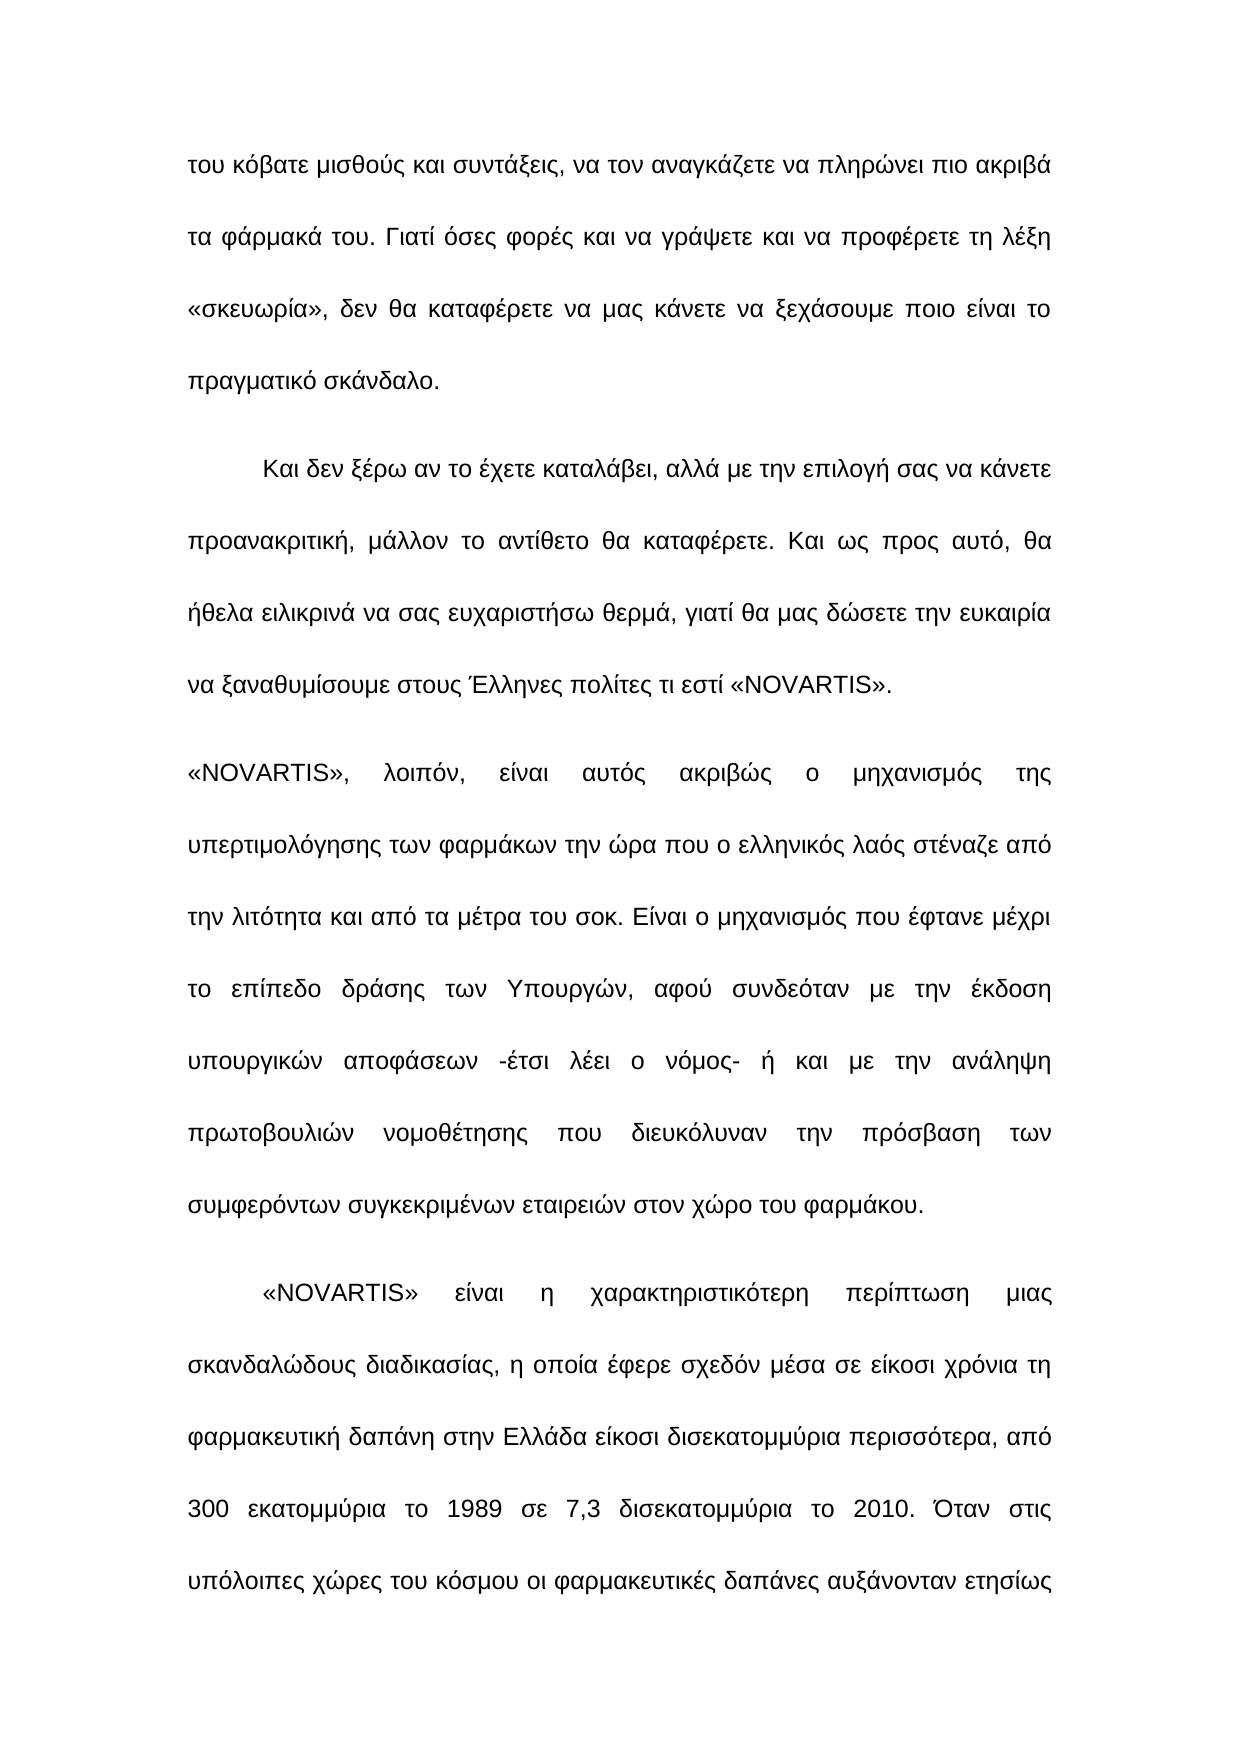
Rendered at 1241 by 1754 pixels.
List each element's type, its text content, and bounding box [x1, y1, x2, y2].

text «NOVARTIS», λοιπόν, είναι αυτός ακριβώς ο μηχανισμός της υπερτιμολόγησης των φαρμάκων την ώρα που ο ελληνικός λαός στέναζε από την λιτότητα και από τα μέτρα του σοκ. Είναι ο μηχανισμός που έφτανε μέχρι το επίπεδο δράσης των Υπουργών, αφού συνδεόταν με την έκδοση υπουργικών αποφάσεων -έτσι λέει ο νόμος- ή και με την ανάληψη πρωτοβουλιών νομοθέτησης που διευκόλυναν την πρόσβαση των συμφερόντων συγκεκριμένων εταιρειών στον χώρο του φαρμάκου. [187, 758, 1053, 1218]
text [187, 1278, 1053, 1594]
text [187, 150, 1053, 394]
text Και δεν ξέρω αν το έχετε καταλάβει, αλλά με την επιλογή σας να κάνετε προανακριτική, μάλλον το αντίθετο θα καταφέρετε. Και ως προς αυτό, θα ήθελα ειλικρινά να σας ευχαριστήσω θερμά, γιατί θα μας δώσετε την ευκαιρία να ξαναθυμίσουμε στους Έλληνες πολίτες τι εστί «NOVARTIS». [187, 454, 1053, 698]
